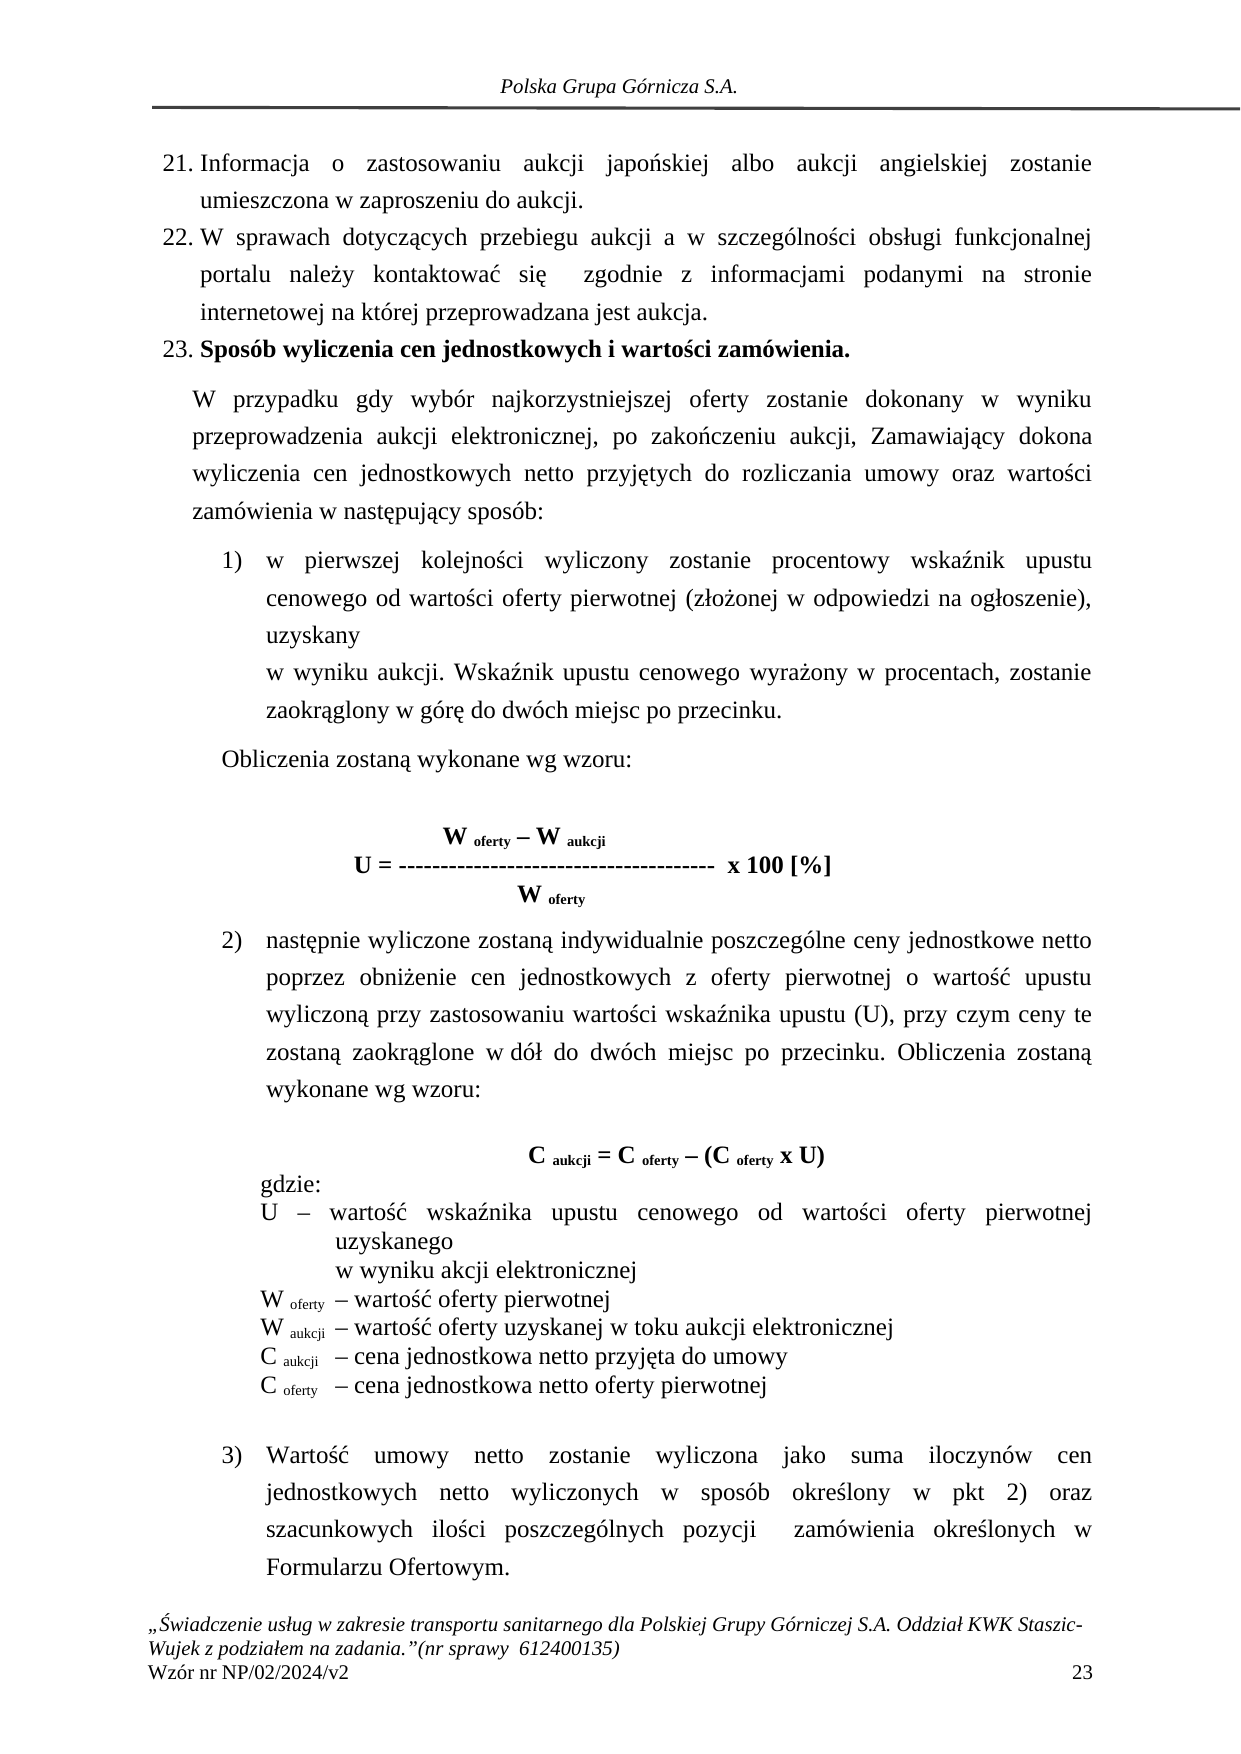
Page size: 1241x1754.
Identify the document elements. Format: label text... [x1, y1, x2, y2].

text U = -------------------------------------- x 100 [%] [354, 850, 1093, 879]
text Obliczenia zostaną wykonane wg wzoru: [221, 744, 1093, 773]
text W aukcji – wartość oferty uzyskanej w toku aukcji elektronicznej [260, 1312, 1093, 1341]
text gdzie: [260, 1169, 1093, 1197]
list Sposób wyliczenia cen jednostkowych i wartości zamówienia. [162, 334, 1093, 363]
text W oferty [466, 879, 1093, 907]
list Informacja o zastosowaniu aukcji japońskiej albo aukcji angielskiej zostanie umieszczona w zaproszeniu do aukcji. [162, 148, 1093, 214]
list Wartość umowy netto zostanie wyliczona jako suma iloczynów cen jednostkowych netto wyliczonych w sposób określony w pkt 2) oraz szacunkowych ilości poszczególnych pozycji zamówienia określonych w Formularzu Ofertowym. [221, 1440, 1093, 1581]
text C aukcji – cena jednostkowa netto przyjęta do umowy [260, 1341, 1093, 1370]
text W przypadku gdy wybór najkorzystniejszej oferty zostanie dokonany w wyniku przeprowadzenia aukcji elektronicznej, po zakończeniu aukcji, Zamawiający dokona wyliczenia cen jednostkowych netto przyjętych do rozliczania umowy oraz wartości zamówienia w następujący sposób: [192, 384, 1093, 524]
list w pierwszej kolejności wyliczony zostanie procentowy wskaźnik upustu cenowego od wartości oferty pierwotnej (złożonej w odpowiedzi na ogłoszenie), uzyskany w wyniku aukcji. Wskaźnik upustu cenowego wyrażony w procentach, zostanie zaokrąglony w górę do dwóch miejsc po przecinku. [221, 546, 1093, 723]
text C aukcji = C oferty – (C oferty x U) [260, 1140, 1093, 1169]
text U – wartość wskaźnika upustu cenowego od wartości oferty pierwotnej uzyskanego w wyniku akcji elektronicznej [260, 1197, 1093, 1284]
list W sprawach dotyczących przebiegu aukcji a w szczególności obsługi funkcjonalnej portalu należy kontaktować się zgodnie z informacjami podanymi na stronie internetowej na której przeprowadzana jest aukcja. [162, 222, 1093, 326]
list następnie wyliczone zostaną indywidualnie poszczególne ceny jednostkowe netto poprzez obniżenie cen jednostkowych z oferty pierwotnej o wartość upustu wyliczoną przy zastosowaniu wartości wskaźnika upustu (U), przy czym ceny te zostaną zaokrąglone w dół do dwóch miejsc po przecinku. Obliczenia zostaną wykonane wg wzoru: [221, 925, 1093, 1103]
text C oferty – cena jednostkowa netto oferty pierwotnej [260, 1370, 1093, 1399]
text W oferty – W aukcji [442, 821, 1093, 850]
text W oferty – wartość oferty pierwotnej [260, 1284, 1093, 1312]
